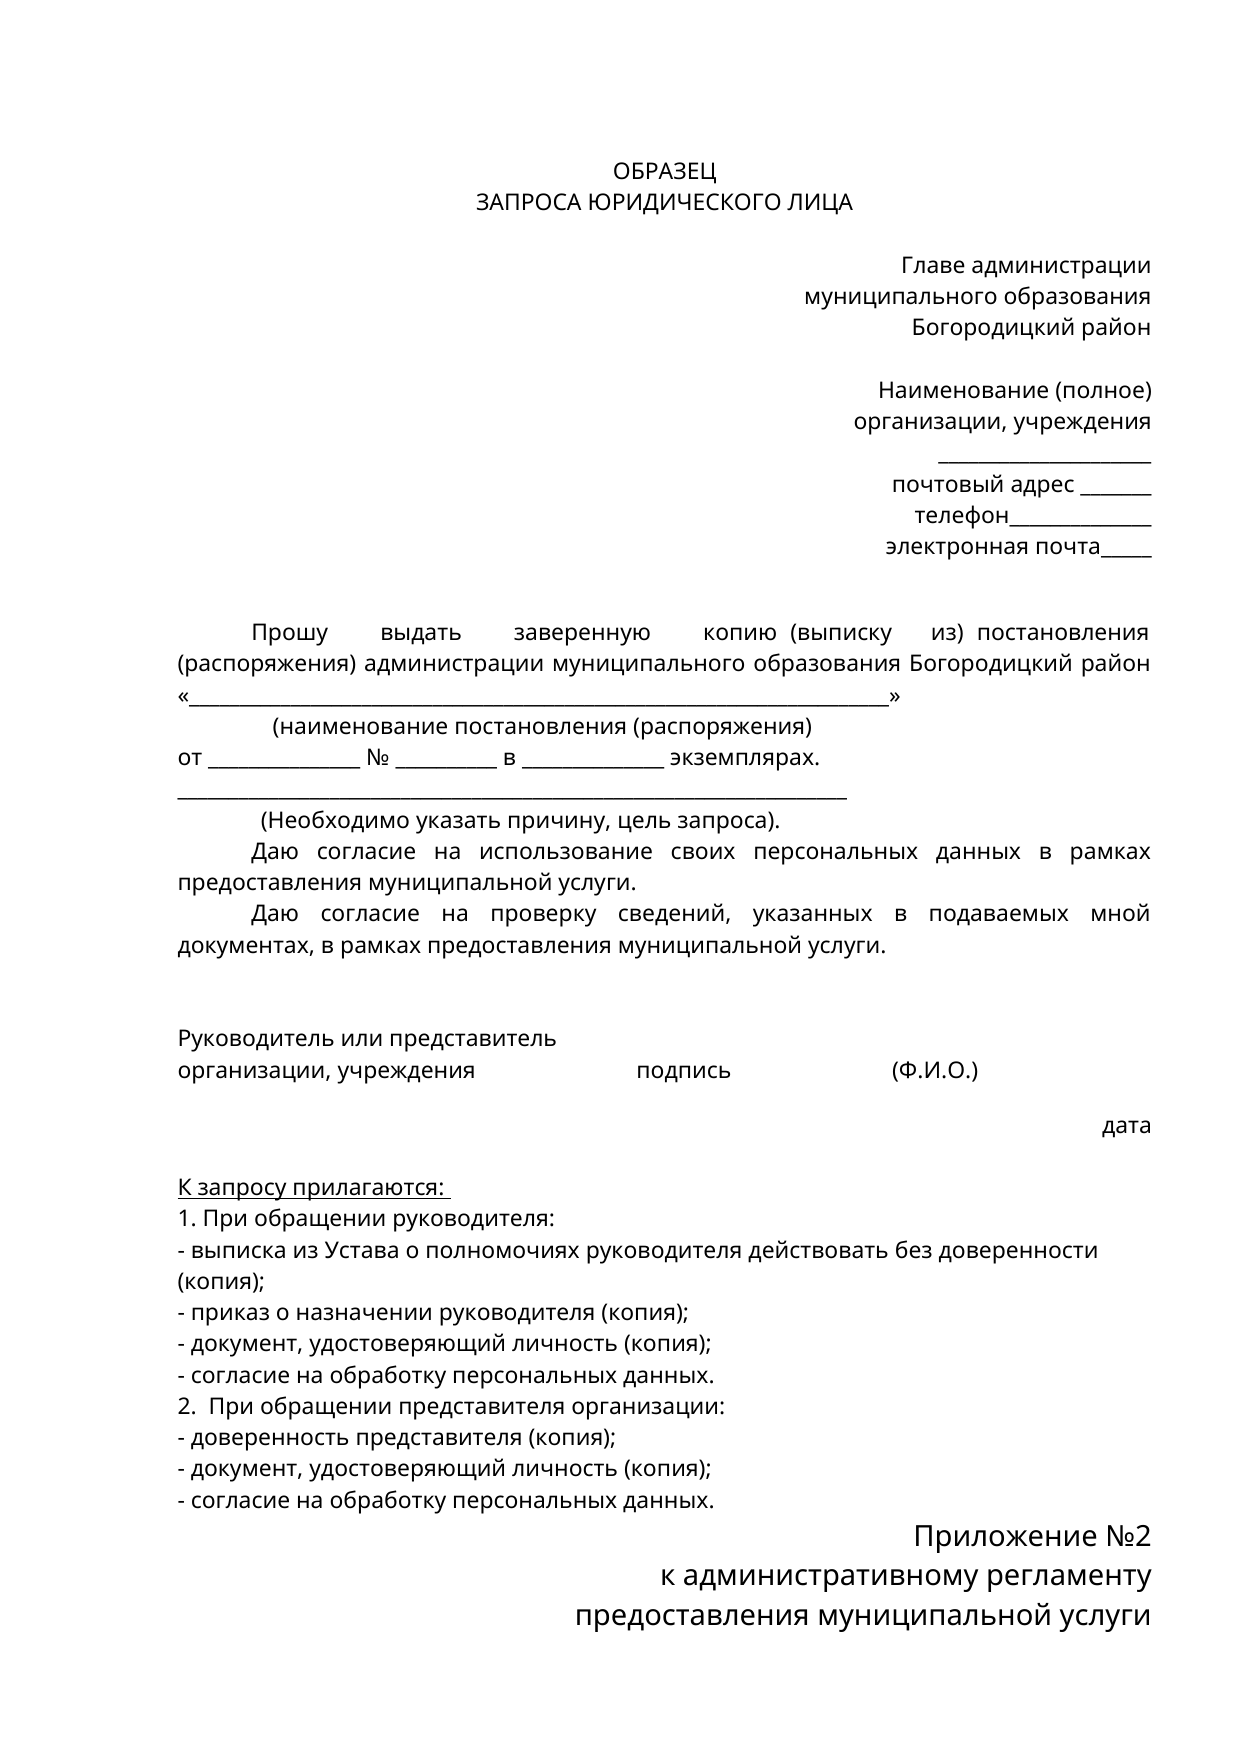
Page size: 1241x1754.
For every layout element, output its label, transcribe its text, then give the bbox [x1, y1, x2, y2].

text организации, учреждения подпись (Ф.И.О.) [177, 1054, 1152, 1085]
text муниципального образования [177, 280, 1152, 311]
text предоставления муниципальной услуги [177, 1594, 1152, 1634]
text 1. При обращении руководителя: [177, 1202, 1152, 1233]
text 2. При обращении представителя организации: [177, 1390, 1152, 1421]
text Прошу выдать заверенную копию (выписку из) постановления (распоряжения) администрации муниципального образования Богородицкий район «_____________________________________________________________________» [177, 616, 1152, 710]
text ЗАПРОСА ЮРИДИЧЕСКОГО ЛИЦА [177, 186, 1152, 217]
text организации, учреждения [177, 405, 1152, 436]
text (Необходимо указать причину, цель запроса). [177, 804, 1152, 835]
text - документ, удостоверяющий личность (копия); [177, 1327, 1152, 1358]
text ОБРАЗЕЦ [177, 155, 1152, 186]
text _____________________ [177, 436, 1152, 467]
text Даю согласие на использование своих персональных данных в рамках предоставления муниципальной услуги. [177, 835, 1152, 897]
text Наименование (полное) [177, 374, 1152, 405]
text к административному регламенту [177, 1554, 1152, 1594]
text электронная почта_____ [177, 530, 1152, 561]
text - согласие на обработку персональных данных. [177, 1483, 1152, 1515]
text Главе администрации [177, 249, 1152, 280]
text Руководитель или представитель [177, 1022, 1152, 1054]
text Даю согласие на проверку сведений, указанных в подаваемых мной документах, в рамках предоставления муниципальной услуги. [177, 897, 1152, 960]
text дата [177, 1108, 1152, 1140]
text К запросу прилагаются: [177, 1171, 1152, 1202]
text __________________________________________________________________ [177, 772, 1152, 804]
text Богородицкий район [177, 311, 1152, 342]
text - согласие на обработку персональных данных. [177, 1358, 1152, 1390]
text (наименование постановления (распоряжения) [177, 710, 1152, 741]
text Приложение №2 [177, 1515, 1152, 1554]
text от _______________ № __________ в ______________ экземплярах. [177, 741, 1152, 772]
text почтовый адрес _______ телефон______________ [177, 467, 1152, 530]
text - выписка из Устава о полномочиях руководителя действовать без доверенности (копия); [177, 1233, 1152, 1296]
text - приказ о назначении руководителя (копия); [177, 1296, 1152, 1327]
text - доверенность представителя (копия); [177, 1421, 1152, 1452]
text - документ, удостоверяющий личность (копия); [177, 1452, 1152, 1483]
